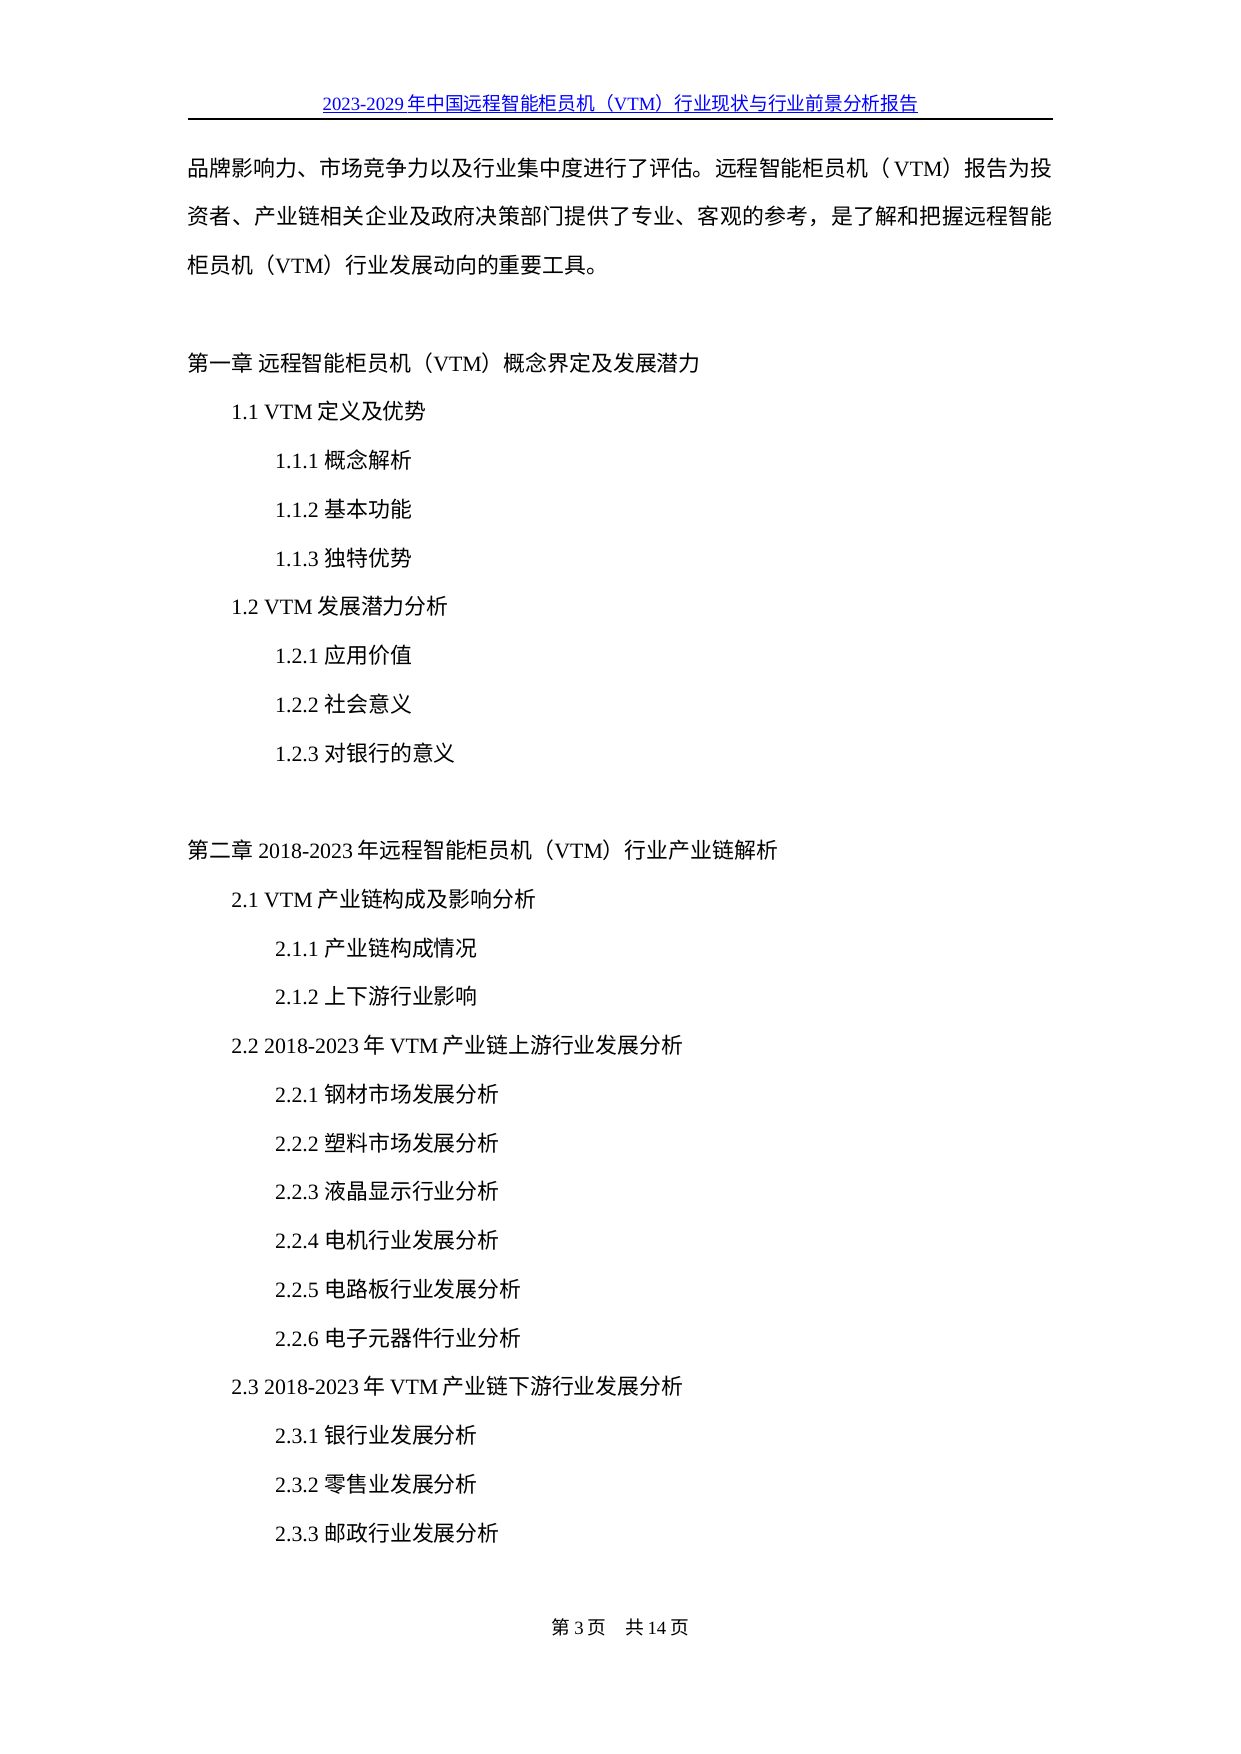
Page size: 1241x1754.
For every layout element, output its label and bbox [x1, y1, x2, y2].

text [187, 150, 1053, 1548]
